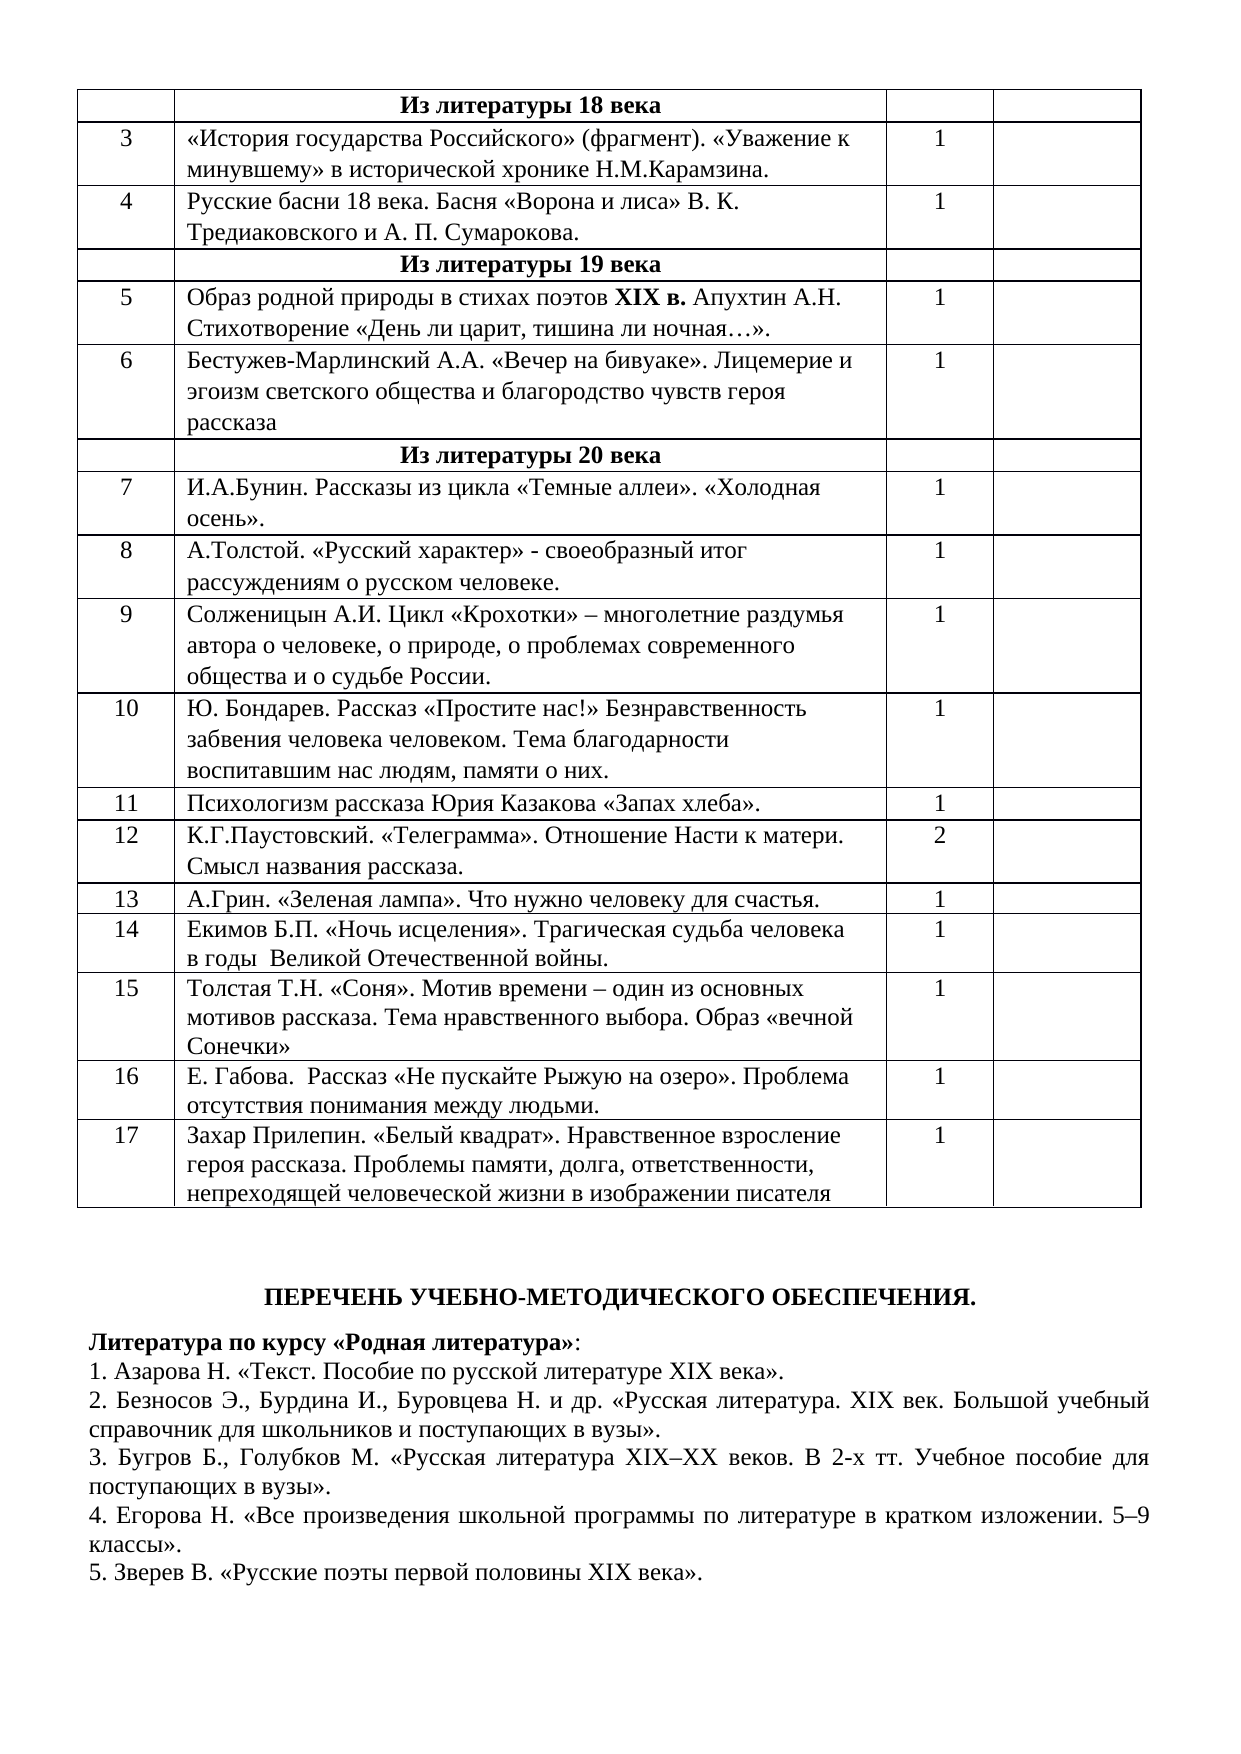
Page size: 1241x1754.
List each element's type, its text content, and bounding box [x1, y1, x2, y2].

table_cell 5 [78, 282, 174, 344]
table_cell 1 [887, 1120, 993, 1206]
table_cell 13 [78, 884, 174, 913]
table_cell 7 [78, 472, 174, 534]
table_cell 1 [887, 788, 993, 819]
table_cell 1 [887, 694, 993, 786]
table_cell [887, 90, 993, 121]
table_cell [994, 884, 1140, 913]
table_cell 1 [887, 536, 993, 597]
table_cell 1 [887, 973, 993, 1059]
table_cell 6 [78, 345, 174, 438]
table_cell Бестужев-Марлинский А.А. «Вечер на бивуаке». Лицемерие и эгоизм светского общества и благородство чувств героя рассказа [175, 345, 886, 438]
table_cell 4 [78, 186, 174, 248]
table_cell К.Г.Паустовский. «Телеграмма». Отношение Насти к матери. Смысл названия рассказа. [175, 821, 886, 882]
table_cell [994, 788, 1140, 819]
table_cell 1 [887, 914, 993, 972]
text 5. Зверев В. «Русские поэты первой половины XIX века». [88, 1557, 1152, 1586]
table_cell [887, 250, 993, 280]
table_cell Екимов Б.П. «Ночь исцеления». Трагическая судьба человека в годы Великой Отечественной войны. [175, 914, 886, 972]
table_cell 1 [887, 186, 993, 248]
table_cell [994, 440, 1140, 471]
table_cell «История государства Российского» (фрагмент). «Уважение к минувшему» в исторической хронике Н.М.Карамзина. [175, 123, 886, 184]
table_cell 3 [78, 123, 174, 184]
text 2. Безносов Э., Бурдина И., Буровцева Н. и др. «Русская литература. XIX век. Большой учебный справочник для школьников и поступающих в вузы». [88, 1385, 1152, 1442]
table_cell Из литературы 20 века [175, 440, 886, 471]
table_cell [994, 472, 1140, 534]
table_cell 16 [78, 1061, 174, 1118]
text ПЕРЕЧЕНЬ УЧЕБНО-МЕТОДИЧЕСКОГО ОБЕСПЕЧЕНИЯ. [88, 1282, 1152, 1311]
table_cell А.Толстой. «Русский характер» - своеобразный итог рассуждениям о русском человеке. [175, 536, 886, 597]
table_cell Ю. Бондарев. Рассказ «Простите нас!» Безнравственность забвения человека человеком. Тема благодарности воспитавшим нас людям, памяти о них. [175, 694, 886, 786]
table_cell Солженицын А.И. Цикл «Крохотки» – многолетние раздумья автора о человеке, о природе, о проблемах современного общества и о судьбе России. [175, 599, 886, 692]
table_cell 1 [887, 472, 993, 534]
table_cell [994, 90, 1140, 121]
table_cell Психологизм рассказа Юрия Казакова «Запах хлеба». [175, 788, 886, 819]
table_cell 1 [887, 1061, 993, 1118]
table_cell [994, 282, 1140, 344]
table_cell Образ родной природы в стихах поэтов XIX в. Апухтин А.Н. Стихотворение «День ли царит, тишина ли ночная…». [175, 282, 886, 344]
table_cell [78, 250, 174, 280]
table_cell [994, 973, 1140, 1059]
table_cell 1 [887, 345, 993, 438]
table_cell 15 [78, 973, 174, 1059]
table_cell [994, 345, 1140, 438]
table_cell [887, 440, 993, 471]
table_cell [994, 599, 1140, 692]
table_cell [994, 694, 1140, 786]
table_cell Из литературы 19 века [175, 250, 886, 280]
table_cell [78, 90, 174, 121]
text 1. Азарова Н. «Текст. Пособие по русской литературе XIX века». [88, 1356, 1152, 1385]
table_cell Е. Габова. Рассказ «Не пускайте Рыжую на озеро». Проблема отсутствия понимания между людьми. [175, 1061, 886, 1118]
table_cell 1 [887, 282, 993, 344]
table_cell Толстая Т.Н. «Соня». Мотив времени – один из основных мотивов рассказа. Тема нравственного выбора. Образ «вечной Сонечки» [175, 973, 886, 1059]
table_cell И.А.Бунин. Рассказы из цикла «Темные аллеи». «Холодная осень». [175, 472, 886, 534]
table_cell [994, 914, 1140, 972]
text 3. Бугров Б., Голубков М. «Русская литература XIX–XX веков. В 2-х тт. Учебное пособие для поступающих в вузы». [88, 1442, 1152, 1500]
table_cell Русские басни 18 века. Басня «Ворона и лиса» В. К. Тредиаковского и А. П. Сумарокова. [175, 186, 886, 248]
table_cell [994, 250, 1140, 280]
table_cell [994, 123, 1140, 184]
table_cell Захар Прилепин. «Белый квадрат». Нравственное взросление героя рассказа. Проблемы памяти, долга, ответственности, непреходящей человеческой жизни в изображении писателя [175, 1120, 886, 1206]
table_cell А.Грин. «Зеленая лампа». Что нужно человеку для счастья. [175, 884, 886, 913]
table_cell 1 [887, 884, 993, 913]
table_cell 17 [78, 1120, 174, 1206]
table_cell 10 [78, 694, 174, 786]
table_cell [994, 536, 1140, 597]
table_cell 8 [78, 536, 174, 597]
table_cell [994, 1120, 1140, 1206]
table_cell [994, 186, 1140, 248]
table_cell 1 [887, 123, 993, 184]
table_cell 9 [78, 599, 174, 692]
table_cell [994, 821, 1140, 882]
table_cell 14 [78, 914, 174, 972]
text 4. Егорова Н. «Все произведения школьной программы по литературе в кратком изложении. 5–9 классы». [88, 1500, 1152, 1557]
table_cell 1 [887, 599, 993, 692]
table_cell Из литературы 18 века [175, 90, 886, 121]
table_cell [994, 1061, 1140, 1118]
text Литература по курсу «Родная литература»: [88, 1327, 1152, 1356]
table_cell [78, 440, 174, 471]
table_cell 11 [78, 788, 174, 819]
table_cell 12 [78, 821, 174, 882]
table_cell 2 [887, 821, 993, 882]
